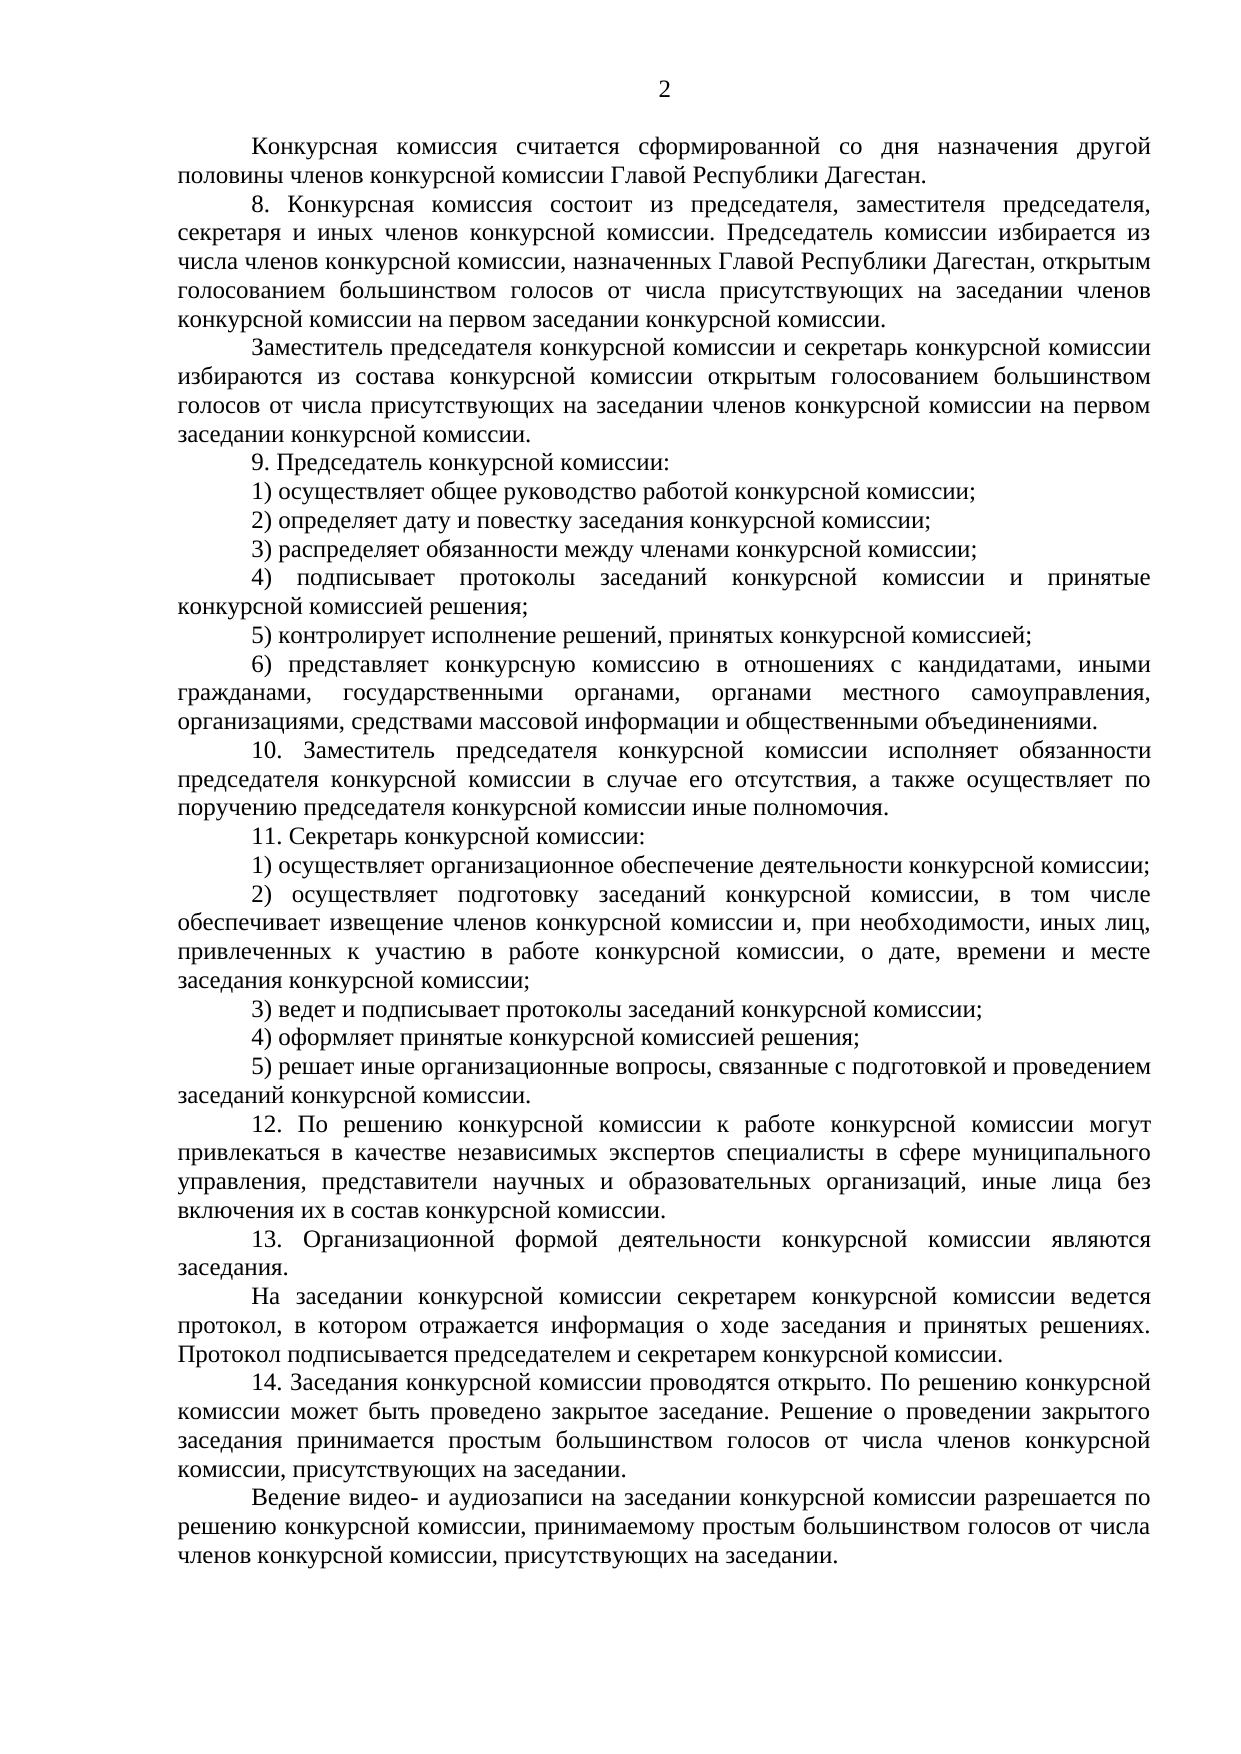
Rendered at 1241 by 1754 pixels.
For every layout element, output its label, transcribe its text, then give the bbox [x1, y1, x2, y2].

text 8. Конкурсная комиссия состоит из председателя, заместителя председателя, секретаря и иных членов конкурсной комиссии. Председатель комиссии избирается из числа членов конкурсной комиссии, назначенных Главой Республики Дагестан, открытым голосованием большинством голосов от числа присутствующих на заседании членов конкурсной комиссии на первом заседании конкурсной комиссии. [177, 189, 1152, 332]
text 5) решает иные организационные вопросы, связанные с подготовкой и проведением заседаний конкурсной комиссии. [177, 1051, 1152, 1109]
text 11. Секретарь конкурсной комиссии: [177, 821, 1152, 850]
text Ведение видео- и аудиозаписи на заседании конкурсной комиссии разрешается по решению конкурсной комиссии, принимаемому простым большинством голосов от числа членов конкурсной комиссии, присутствующих на заседании. [177, 1482, 1152, 1569]
text 13. Организационной формой деятельности конкурсной комиссии являются заседания. [177, 1224, 1152, 1281]
text 6) представляет конкурсную комиссию в отношениях с кандидатами, иными гражданами, государственными органами, органами местного самоуправления, организациями, средствами массовой информации и общественными объединениями. [177, 649, 1152, 735]
text 14. Заседания конкурсной комиссии проводятся открыто. По решению конкурсной комиссии может быть проведено закрытое заседание. Решение о проведении закрытого заседания принимается простым большинством голосов от числа членов конкурсной комиссии, присутствующих на заседании. [177, 1367, 1152, 1482]
text 5) контролирует исполнение решений, принятых конкурсной комиссией; [177, 620, 1152, 649]
text 2) определяет дату и повестку заседания конкурсной комиссии; [177, 505, 1152, 534]
text 10. Заместитель председателя конкурсной комиссии исполняет обязанности председателя конкурсной комиссии в случае его отсутствия, а также осуществляет по поручению председателя конкурсной комиссии иные полномочия. [177, 735, 1152, 821]
text Заместитель председателя конкурсной комиссии и секретарь конкурсной комиссии избираются из состава конкурсной комиссии открытым голосованием большинством голосов от числа присутствующих на заседании членов конкурсной комиссии на первом заседании конкурсной комиссии. [177, 332, 1152, 447]
text 9. Председатель конкурсной комиссии: [177, 447, 1152, 476]
text 4) подписывает протоколы заседаний конкурсной комиссии и принятые конкурсной комиссией решения; [177, 562, 1152, 620]
text 4) оформляет принятые конкурсной комиссией решения; [177, 1022, 1152, 1051]
text 12. По решению конкурсной комиссии к работе конкурсной комиссии могут привлекаться в качестве независимых экспертов специалисты в сфере муниципального управления, представители научных и образовательных организаций, иные лица без включения их в состав конкурсной комиссии. [177, 1109, 1152, 1224]
text 2) осуществляет подготовку заседаний конкурсной комиссии, в том числе обеспечивает извещение членов конкурсной комиссии и, при необходимости, иных лиц, привлеченных к участию в работе конкурсной комиссии, о дате, времени и месте заседания конкурсной комиссии; [177, 879, 1152, 994]
text 3) распределяет обязанности между членами конкурсной комиссии; [177, 534, 1152, 562]
text 1) осуществляет общее руководство работой конкурсной комиссии; [177, 476, 1152, 505]
text Конкурсная комиссия считается сформированной со дня назначения другой половины членов конкурсной комиссии Главой Республики Дагестан. [177, 131, 1152, 189]
text 1) осуществляет организационное обеспечение деятельности конкурсной комиссии; [177, 850, 1152, 879]
text На заседании конкурсной комиссии секретарем конкурсной комиссии ведется протокол, в котором отражается информация о ходе заседания и принятых решениях. Протокол подписывается председателем и секретарем конкурсной комиссии. [177, 1281, 1152, 1367]
text 3) ведет и подписывает протоколы заседаний конкурсной комиссии; [177, 994, 1152, 1022]
